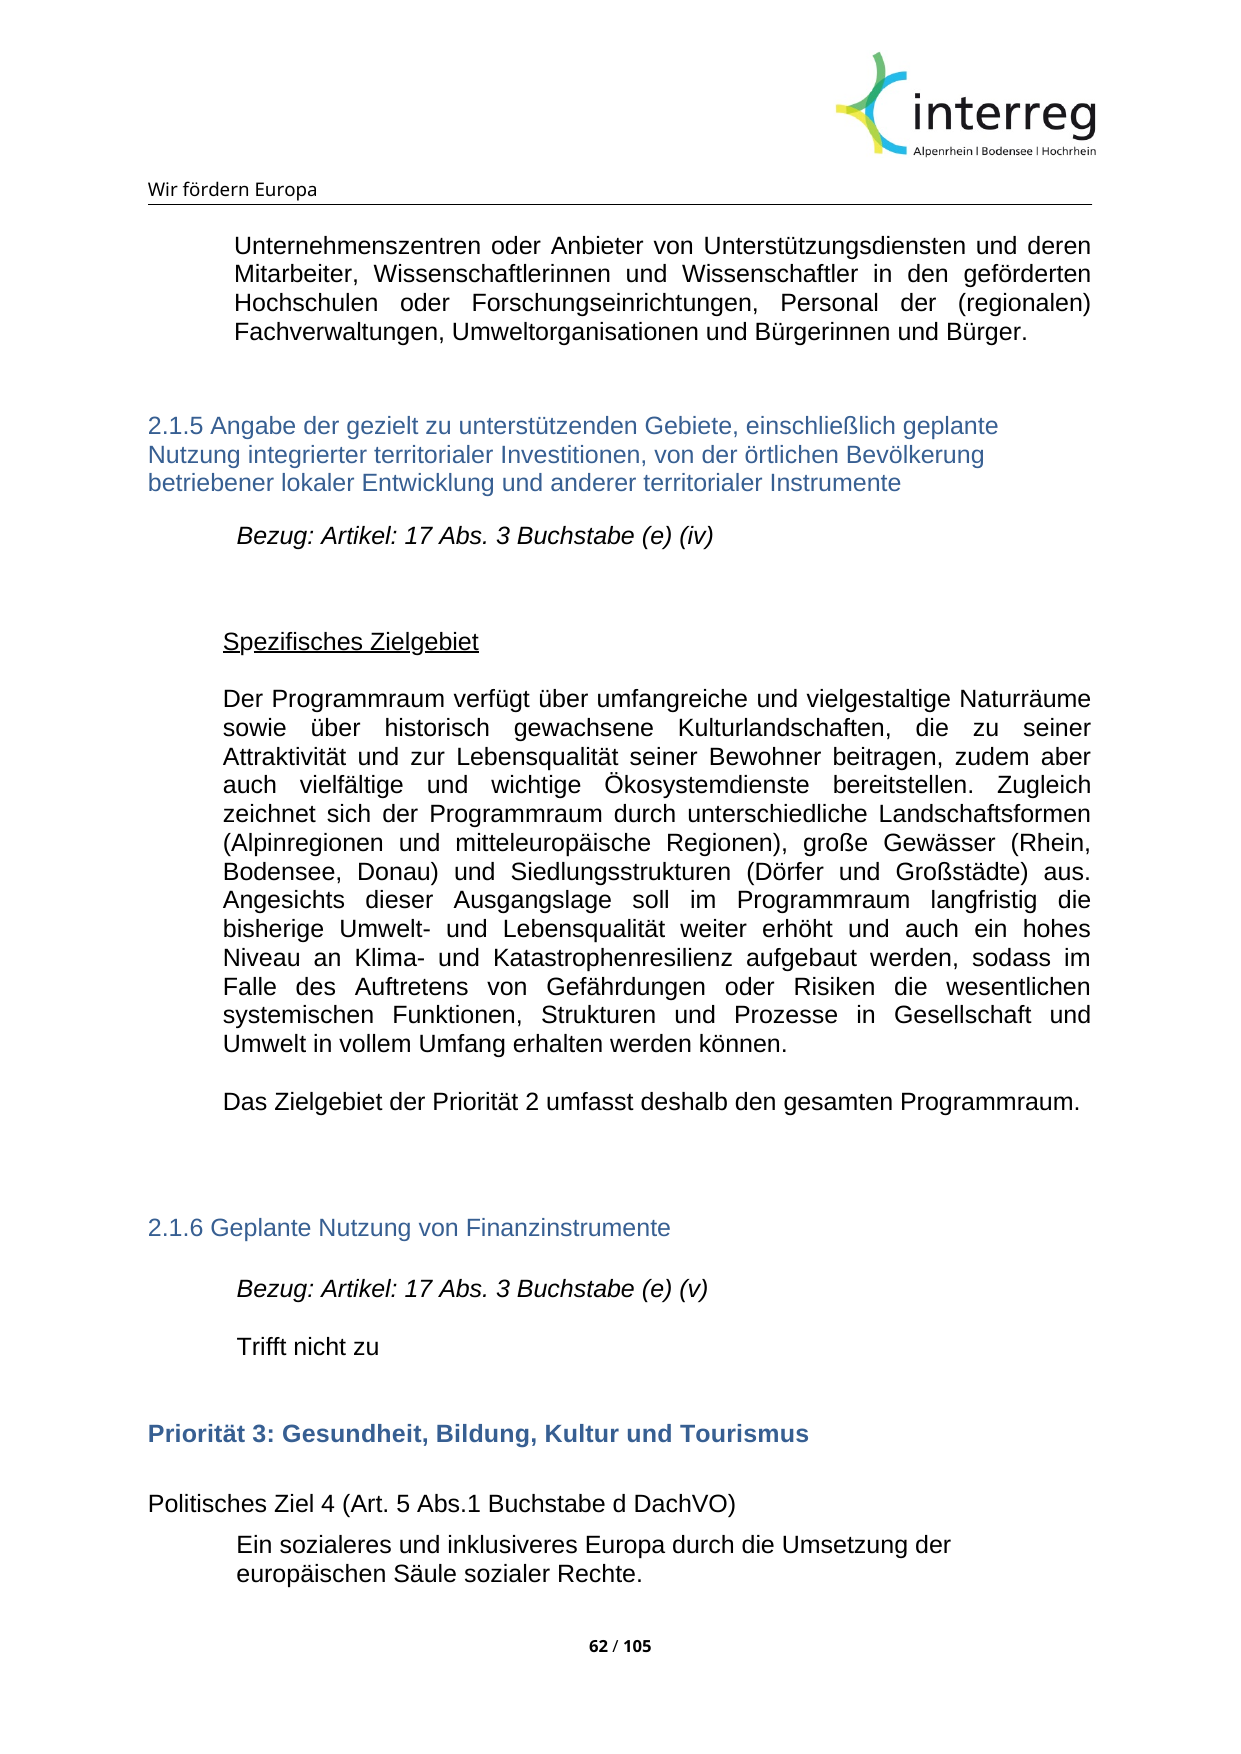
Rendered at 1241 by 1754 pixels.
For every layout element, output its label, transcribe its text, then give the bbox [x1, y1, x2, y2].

subtitle 2.1.6 Geplante Nutzung von Finanzinstrumente [148, 1213, 1068, 1241]
picture [833, 50, 1098, 158]
text Bezug: Artikel: 17 Abs. 3 Buchstabe (e) (v) [161, 1274, 1092, 1303]
text Ein sozialeres und inklusiveres Europa durch die Umsetzung der europäischen Säule sozialer Rechte. [236, 1530, 1092, 1588]
text Bezug: Artikel: 17 Abs. 3 Buchstabe (e) (iv) [161, 521, 1092, 550]
text Der Programmraum verfügt über umfangreiche und vielgestaltige Naturräume sowie über historisch gewachsene Kulturlandschaften, die zu seiner Attraktivität und zur Lebensqualität seiner Bewohner beitragen, zudem aber auch vielfältige und wichtige Ökosystemdienste bereitstellen. Zugleich zeichnet sich der Programmraum durch unterschiedliche Landschaftsformen (Alpinregionen und mitteleuropäische Regionen), große Gewässer (Rhein, Bodensee, Donau) und Siedlungsstrukturen (Dörfer und Großstädte) aus. Angesichts dieser Ausgangslage soll im Programmraum langfristig die bisherige Umwelt- und Lebensqualität weiter erhöht und auch ein hohes Niveau an Klima- und Katastrophenresilienz aufgebaut werden, sodass im Falle des Auftretens von Gefährdungen oder Risiken die wesentlichen systemischen Funktionen, Strukturen und Prozesse in Gesellschaft und Umwelt in vollem Umfang erhalten werden können. [223, 684, 1092, 1058]
text Das Zielgebiet der Priorität 2 umfasst deshalb den gesamten Programmraum. [223, 1086, 1092, 1115]
subtitle Priorität 3: Gesundheit, Bildung, Kultur und Tourismus [148, 1419, 1092, 1448]
text Politisches Ziel 4 (Art. 5 Abs.1 Buchstabe d DachVO) [148, 1489, 1092, 1518]
text Trifft nicht zu [161, 1332, 1092, 1361]
subtitle 2.1.5 Angabe der gezielt zu unterstützenden Gebiete, einschließlich geplante Nutzung integrierter territorialer Investitionen, von der örtlichen Bevölkerung betriebener lokaler Entwicklung und anderer territorialer Instrumente [148, 411, 1068, 497]
text Spezifisches Zielgebiet [223, 626, 1092, 655]
